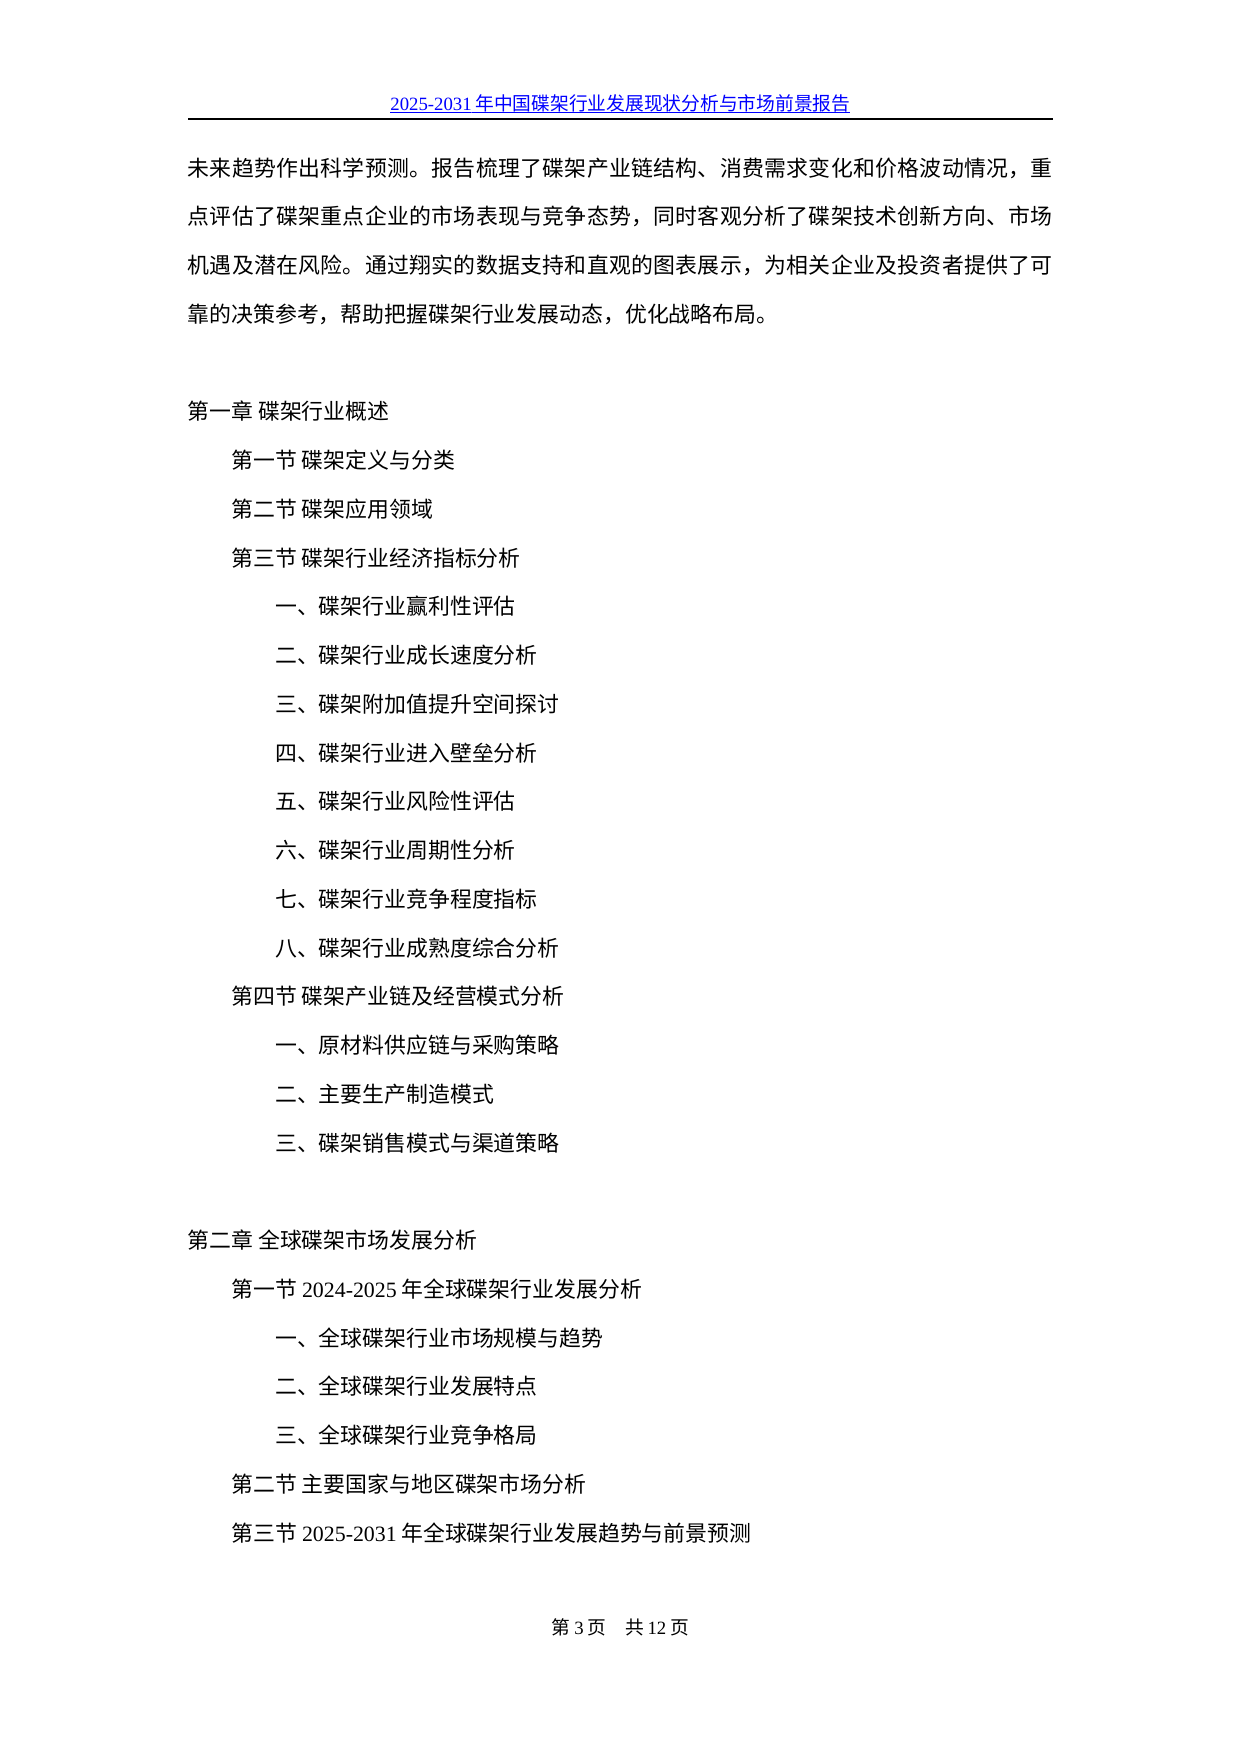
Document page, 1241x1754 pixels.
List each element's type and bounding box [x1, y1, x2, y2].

text [187, 150, 1053, 1548]
